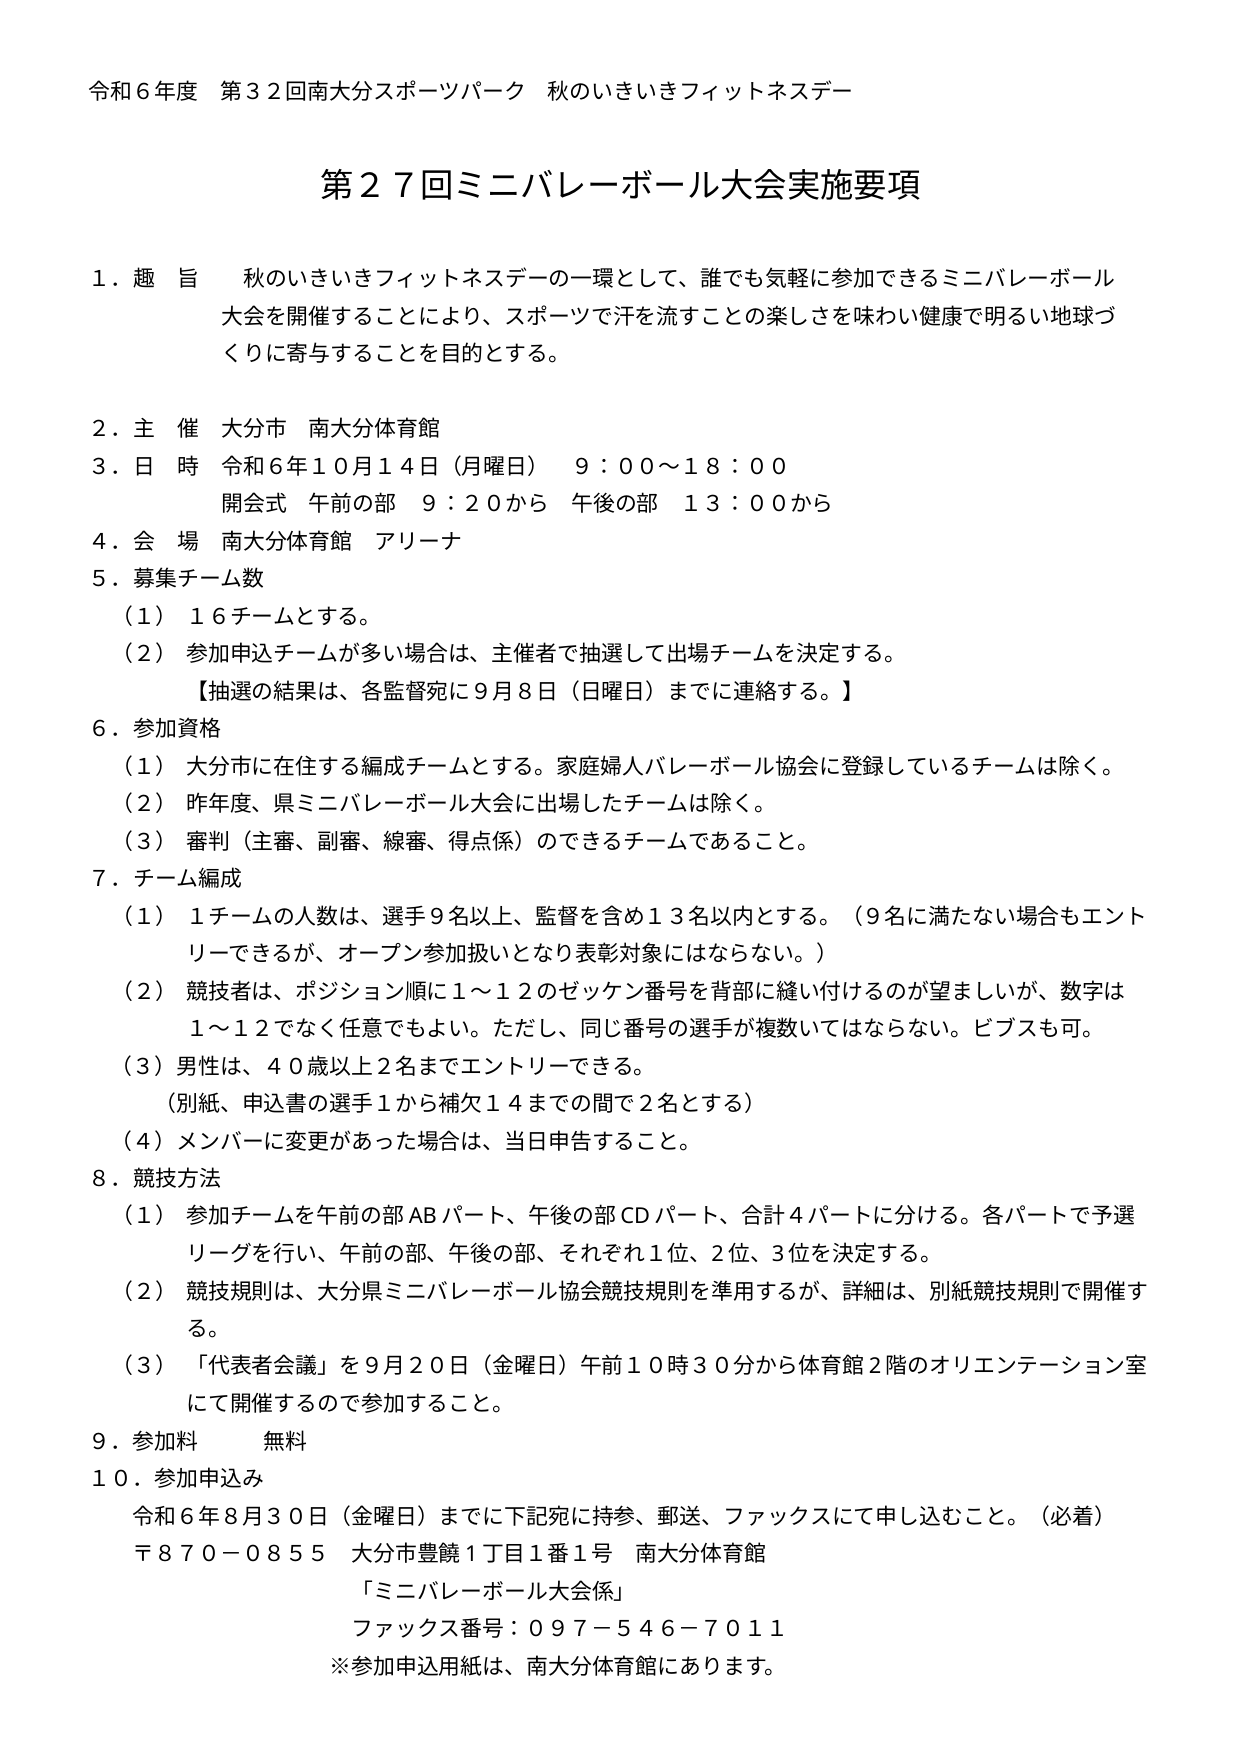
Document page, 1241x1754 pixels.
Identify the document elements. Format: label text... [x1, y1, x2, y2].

text ファックス番号：０９７－５４６－７０１１ [89, 1608, 1152, 1646]
list １～１２でなく任意でもよい。ただし、同じ番号の選手が複数いてはならない。ビブスも可。 [186, 1008, 1152, 1046]
list １チームの人数は、選手９名以上、監督を含め１３名以内とする。（９名に満たない場合もエントリーできるが、オープン参加扱いとなり表彰対象にはならない。） [111, 896, 1152, 971]
list 開会式 午前の部 ９：２０から 午後の部 １３：００から [133, 483, 1152, 521]
text ※参加申込用紙は、南大分体育館にあります。 [89, 1646, 1152, 1683]
list 昨年度、県ミニバレーボール大会に出場したチームは除く。 [111, 783, 1152, 821]
text （４）メンバーに変更があった場合は、当日申告すること。 [89, 1121, 1152, 1158]
text １０．参加申込み [89, 1458, 1152, 1496]
list 募集チーム数 [89, 558, 1152, 596]
list 日 時 令和６年１０月１４日（月曜日） ９：００～１８：００ [89, 446, 1152, 483]
list チーム編成 [89, 858, 1152, 896]
list 【抽選の結果は、各監督宛に９月８日（日曜日）までに連絡する。】 [186, 671, 1152, 708]
list 競技規則は、大分県ミニバレーボール協会競技規則を準用するが、詳細は、別紙競技規則で開催する。 [111, 1271, 1152, 1346]
text （別紙、申込書の選手１から補欠１４までの間で２名とする） [89, 1083, 1152, 1121]
list 「代表者会議」を９月２０日（金曜日）午前１０時３０分から体育館2階のオリエンテーション室にて開催するので参加すること。 [111, 1346, 1152, 1421]
text ９．参加料 無料 [89, 1421, 1152, 1458]
list 競技者は、ポジション順に１～１２のゼッケン番号を背部に縫い付けるのが望ましいが、数字は [111, 971, 1152, 1008]
text 令和６年度 第３２回南大分スポーツパーク 秋のいきいきフィットネスデー [89, 71, 1152, 108]
list 主 催 大分市 南大分体育館 [89, 408, 1152, 446]
text （３）男性は、４０歳以上２名までエントリーできる。 [89, 1046, 1152, 1083]
list 大分市に在住する編成チームとする。家庭婦人バレーボール協会に登録しているチームは除く。 [111, 746, 1152, 783]
list 趣 旨 秋のいきいきフィットネスデーの一環として、誰でも気軽に参加できるミニバレーボール [89, 258, 1152, 296]
text 令和６年８月３０日（金曜日）までに下記宛に持参、郵送、ファックスにて申し込むこと。（必着） [89, 1496, 1152, 1533]
list 競技方法 [89, 1158, 1152, 1196]
list 参加チームを午前の部ABパート、午後の部CDパート、合計４パートに分ける。各パートで予選リーグを行い、午前の部、午後の部、それぞれ１位、2位、3位を決定する。 [111, 1196, 1152, 1271]
list １６チームとする。 [111, 596, 1152, 633]
text 第２７回ミニバレーボール大会実施要項 [89, 146, 1152, 221]
text 「ミニバレーボール大会係」 [89, 1571, 1152, 1608]
list 参加申込チームが多い場合は、主催者で抽選して出場チームを決定する。 [111, 633, 1152, 671]
list 大会を開催することにより、スポーツで汗を流すことの楽しさを味わい健康で明るい地球づ [133, 296, 1152, 333]
text 〒８７０－０８５５ 大分市豊饒1丁目１番１号 南大分体育館 [89, 1533, 1152, 1571]
list 審判（主審、副審、線審、得点係）のできるチームであること。 [111, 821, 1152, 858]
list くりに寄与することを目的とする。 [133, 333, 1152, 371]
list 会 場 南大分体育館 アリーナ [89, 521, 1152, 558]
list 参加資格 [89, 708, 1152, 746]
